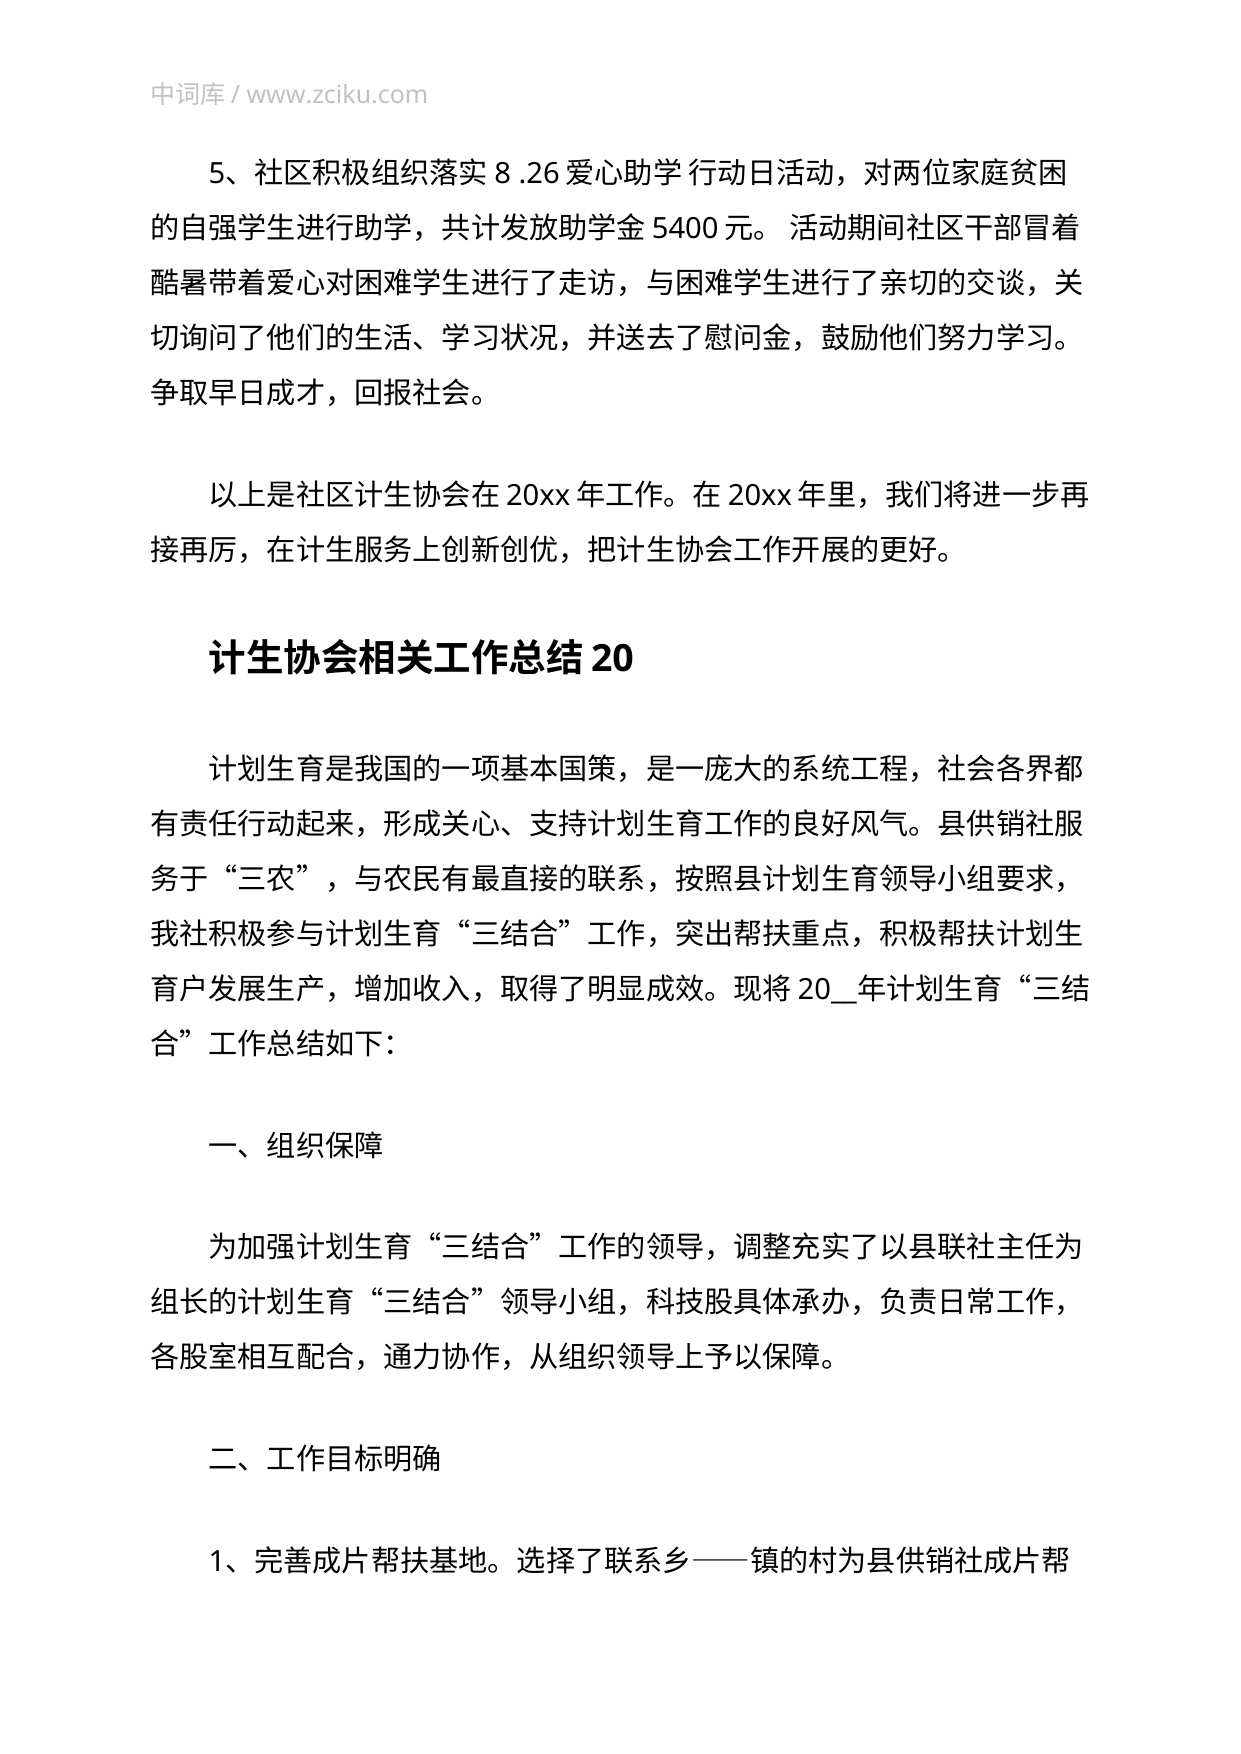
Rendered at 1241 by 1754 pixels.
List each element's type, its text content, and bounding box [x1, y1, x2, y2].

text 计划生育是我国的一项基本国策，是一庞大的系统工程，社会各界都有责任行动起来，形成关心、支持计划生育工作的良好风气。县供销社服务于“三农”，与农民有最直接的联系，按照县计划生育领导小组要求，我社积极参与计划生育“三结合”工作，突出帮扶重点，积极帮扶计划生育户发展生产，增加收入，取得了明显成效。现将20__年计划生育“三结合”工作总结如下： [150, 746, 1090, 1063]
text 计生协会相关工作总结20 [150, 628, 1090, 683]
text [150, 1537, 1090, 1580]
text 为加强计划生育“三结合”工作的领导，调整充实了以县联社主任为组长的计划生育“三结合”领导小组，科技股具体承办，负责日常工作，各股室相互配合，通力协作，从组织领导上予以保障。 [150, 1224, 1090, 1376]
text 5、社区积极组织落实 8 .26爱心助学 行动日活动，对两位家庭贫困的自强学生进行助学，共计发放助学金5400元。 活动期间社区干部冒着酷暑带着爱心对困难学生进行了走访，与困难学生进行了亲切的交谈，关切询问了他们的生活、学习状况，并送去了慰问金，鼓励他们努力学习。争取早日成才，回报社会。 [150, 150, 1090, 412]
text 一、组织保障 [150, 1122, 1090, 1164]
text 二、工作目标明确 [150, 1436, 1090, 1478]
text 以上是社区计生协会在20xx年工作。在20xx年里，我们将进一步再接再厉，在计生服务上创新创优，把计生协会工作开展的更好。 [150, 472, 1090, 569]
